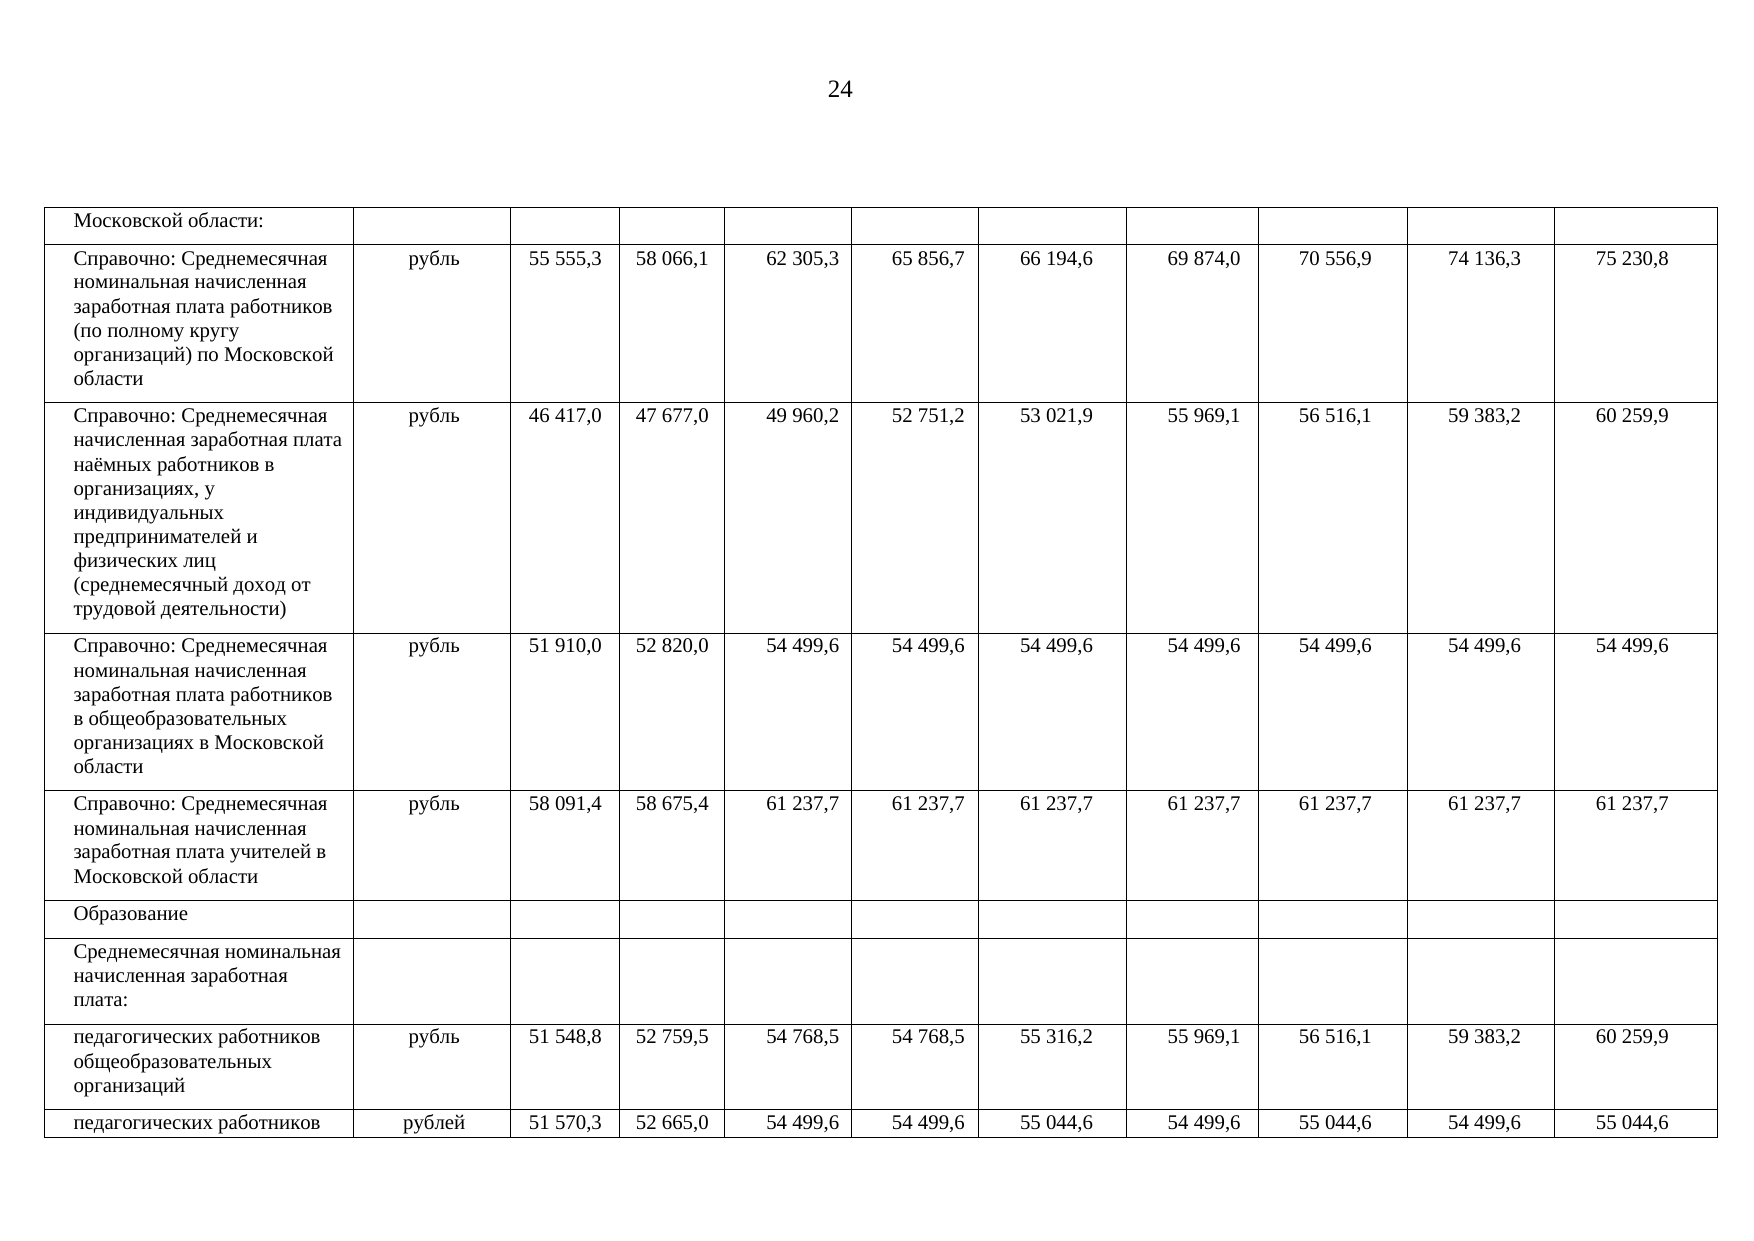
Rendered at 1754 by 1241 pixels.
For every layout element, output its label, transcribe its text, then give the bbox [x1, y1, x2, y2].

table_cell 54 499,6 [852, 634, 978, 790]
table_cell 54 768,5 [725, 1025, 851, 1109]
table_cell 52 665,0 [620, 1110, 724, 1137]
table_cell 54 499,6 [852, 1110, 978, 1137]
table_cell [979, 939, 1126, 1023]
table_cell [620, 901, 724, 938]
table_cell 54 499,6 [1127, 1110, 1258, 1137]
table_cell 61 237,7 [725, 791, 851, 900]
table_cell Среднемесячная номинальная начисленная заработная плата: [45, 939, 353, 1023]
table_cell 65 856,7 [852, 245, 978, 402]
table_cell 55 969,1 [1127, 403, 1258, 632]
table_cell 55 969,1 [1127, 1025, 1258, 1109]
table_cell [1408, 901, 1554, 938]
table_cell 58 066,1 [620, 245, 724, 402]
table_cell рубль [354, 1025, 510, 1109]
table_cell 52 820,0 [620, 634, 724, 790]
table_cell 59 383,2 [1408, 1025, 1554, 1109]
table_cell [979, 901, 1126, 938]
table_cell 70 556,9 [1259, 245, 1407, 402]
table_cell 49 960,2 [725, 403, 851, 632]
table_cell 66 194,6 [979, 245, 1126, 402]
table_cell 54 499,6 [725, 634, 851, 790]
table_cell [852, 901, 978, 938]
table_cell 60 259,9 [1555, 403, 1717, 632]
table_cell 56 516,1 [1259, 403, 1407, 632]
table_cell [1259, 901, 1407, 938]
table_cell [620, 208, 724, 244]
table_cell [354, 939, 510, 1023]
table_cell 61 237,7 [979, 791, 1126, 900]
table_cell 61 237,7 [1408, 791, 1554, 900]
table_cell 61 237,7 [852, 791, 978, 900]
table_cell 58 675,4 [620, 791, 724, 900]
table_cell рубль [354, 791, 510, 900]
table_cell 61 237,7 [1259, 791, 1407, 900]
table_cell [1259, 939, 1407, 1023]
table_cell 54 768,5 [852, 1025, 978, 1109]
table_cell 51 548,8 [511, 1025, 619, 1109]
table_cell [725, 939, 851, 1023]
table_cell [354, 208, 510, 244]
table_cell 55 555,3 [511, 245, 619, 402]
table_cell [511, 208, 619, 244]
table_cell 51 570,3 [511, 1110, 619, 1137]
table_cell 52 759,5 [620, 1025, 724, 1109]
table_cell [45, 208, 353, 244]
table_cell рубль [354, 245, 510, 402]
table_cell 55 044,6 [979, 1110, 1126, 1137]
table_cell [1127, 901, 1258, 938]
table_cell 61 237,7 [1555, 791, 1717, 900]
table_cell 75 230,8 [1555, 245, 1717, 402]
table_cell 61 237,7 [1127, 791, 1258, 900]
table_cell 47 677,0 [620, 403, 724, 632]
table_cell 55 316,2 [979, 1025, 1126, 1109]
table_cell 54 499,6 [1408, 634, 1554, 790]
table_cell 60 259,9 [1555, 1025, 1717, 1109]
table_cell [1555, 901, 1717, 938]
table_cell 69 874,0 [1127, 245, 1258, 402]
table_cell [354, 901, 510, 938]
table_cell 54 499,6 [1259, 634, 1407, 790]
table_cell 55 044,6 [1259, 1110, 1407, 1137]
table_cell 51 910,0 [511, 634, 619, 790]
table_cell [1127, 208, 1258, 244]
table_cell рубль [354, 403, 510, 632]
table_cell [511, 901, 619, 938]
table_cell 54 499,6 [1555, 634, 1717, 790]
table_cell 46 417,0 [511, 403, 619, 632]
table_cell педагогических работников общеобразовательных организаций [45, 1025, 353, 1109]
table_cell Справочно: Среднемесячная номинальная начисленная заработная плата учителей в Московской области [45, 791, 353, 900]
table_cell 55 044,6 [1555, 1110, 1717, 1137]
table_cell [725, 208, 851, 244]
table_cell [1555, 208, 1717, 244]
table_cell 54 499,6 [725, 1110, 851, 1137]
table_cell 54 499,6 [1127, 634, 1258, 790]
table_cell 59 383,2 [1408, 403, 1554, 632]
table_cell рублей [354, 1110, 510, 1137]
table_cell Справочно: Среднемесячная начисленная заработная плата наёмных работников в организациях, у индивидуальных предпринимателей и физических лиц (среднемесячный доход от трудовой деятельности) [45, 403, 353, 632]
table_cell [852, 208, 978, 244]
table_cell Образование [45, 901, 353, 938]
table_cell [620, 939, 724, 1023]
table_cell [1127, 939, 1258, 1023]
table_cell [852, 939, 978, 1023]
table_cell рубль [354, 634, 510, 790]
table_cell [45, 1110, 353, 1137]
table_cell 62 305,3 [725, 245, 851, 402]
table_cell 56 516,1 [1259, 1025, 1407, 1109]
table_cell [1555, 939, 1717, 1023]
table_cell Справочно: Среднемесячная номинальная начисленная заработная плата работников в общеобразовательных организациях в Московской области [45, 634, 353, 790]
table_cell [1408, 208, 1554, 244]
table_cell [979, 208, 1126, 244]
table_cell 54 499,6 [1408, 1110, 1554, 1137]
table_cell 74 136,3 [1408, 245, 1554, 402]
table_cell 52 751,2 [852, 403, 978, 632]
table_cell 58 091,4 [511, 791, 619, 900]
table_cell [511, 939, 619, 1023]
table_cell Справочно: Среднемесячная номинальная начисленная заработная плата работников (по полному кругу организаций) по Московской области [45, 245, 353, 402]
table_cell 53 021,9 [979, 403, 1126, 632]
table_cell 54 499,6 [979, 634, 1126, 790]
table_cell [1408, 939, 1554, 1023]
table_cell [725, 901, 851, 938]
table_cell [1259, 208, 1407, 244]
